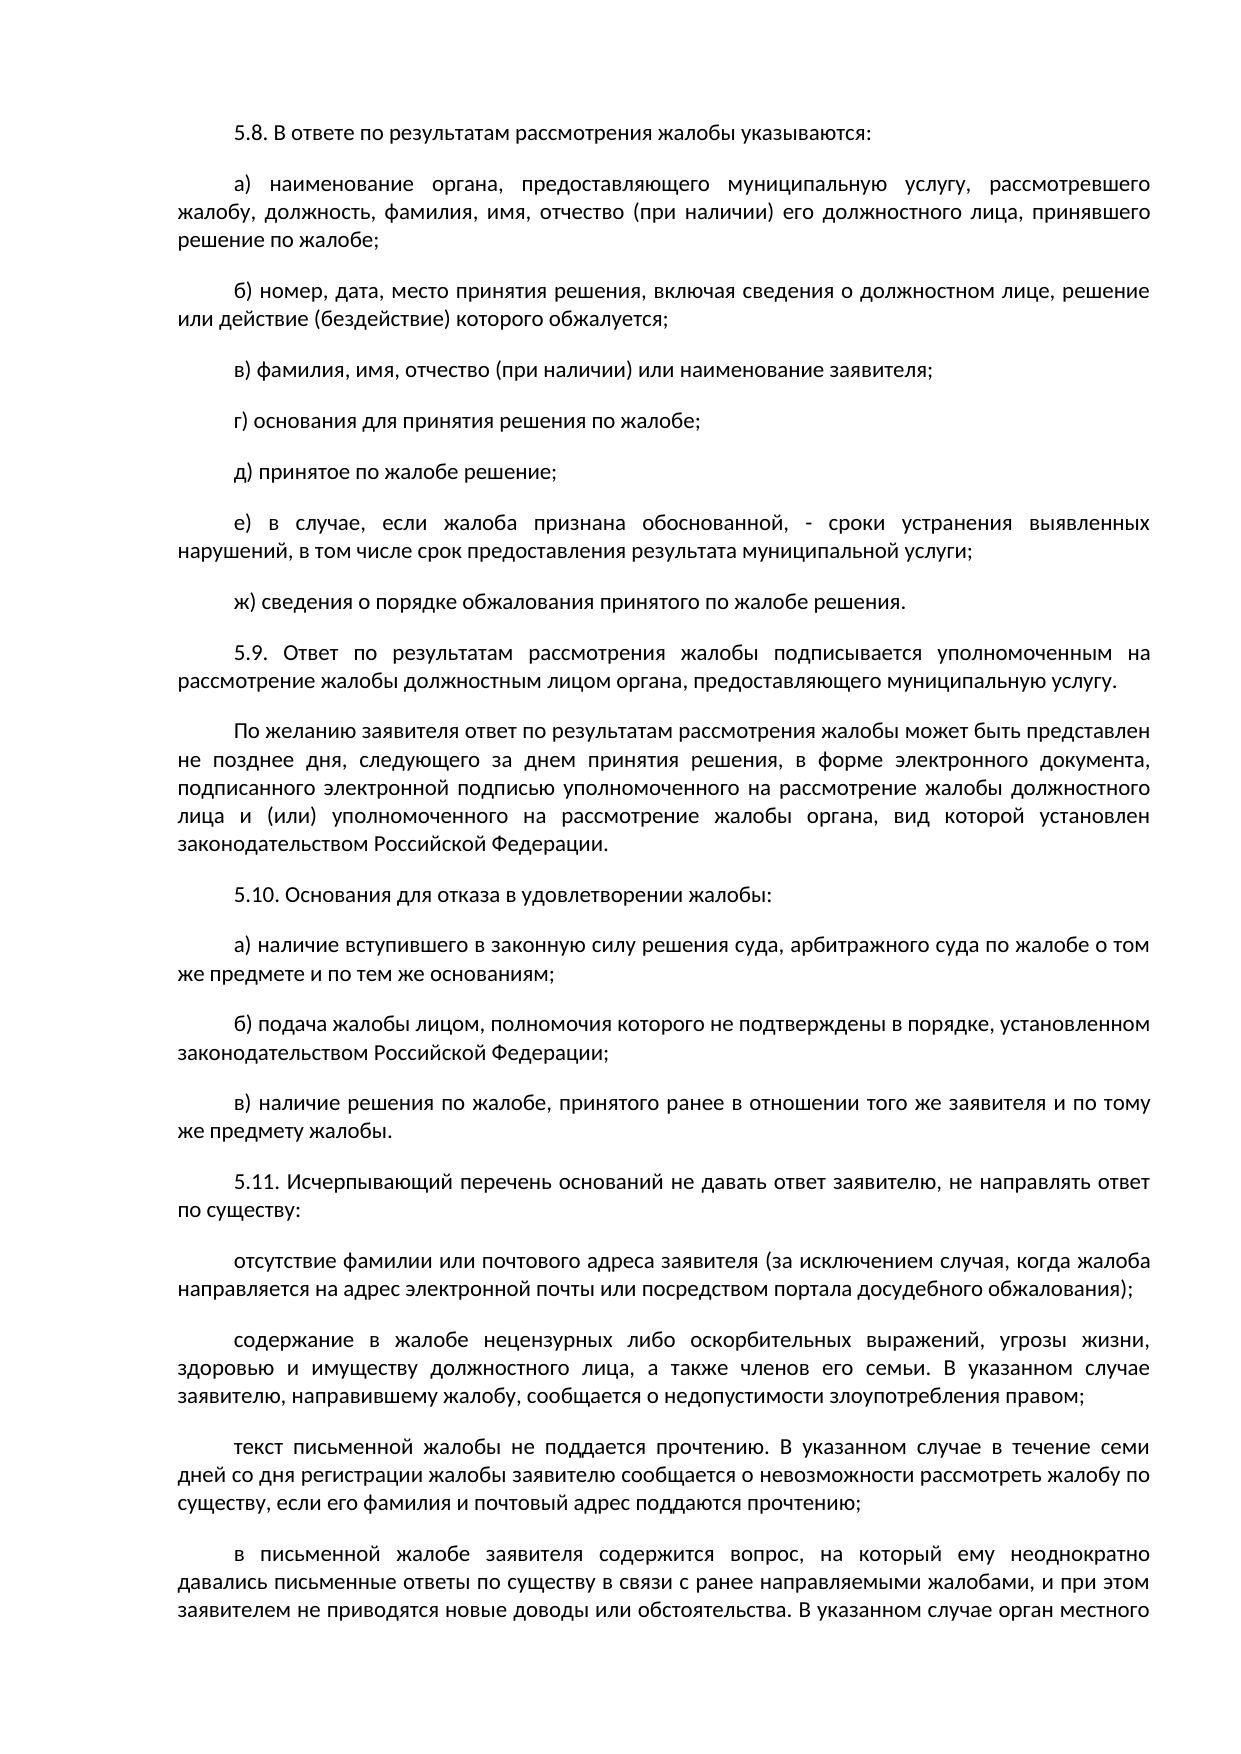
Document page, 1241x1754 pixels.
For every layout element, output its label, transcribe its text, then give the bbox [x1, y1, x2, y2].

text е) в случае, если жалоба признана обоснованной, - сроки устранения выявленных нарушений, в том числе срок предоставления результата муниципальной услуги; [177, 508, 1152, 564]
text а) наименование органа, предоставляющего муниципальную услугу, рассмотревшего жалобу, должность, фамилия, имя, отчество (при наличии) его должностного лица, принявшего решение по жалобе; [177, 169, 1152, 253]
text 5.10. Основания для отказа в удовлетворении жалобы: [177, 880, 1152, 908]
text текст письменной жалобы не поддается прочтению. В указанном случае в течение семи дней со дня регистрации жалобы заявителю сообщается о невозможности рассмотреть жалобу по существу, если его фамилия и почтовый адрес поддаются прочтению; [177, 1432, 1152, 1516]
text отсутствие фамилии или почтового адреса заявителя (за исключением случая, когда жалоба направляется на адрес электронной почты или посредством портала досудебного обжалования); [177, 1246, 1152, 1302]
text г) основания для принятия решения по жалобе; [177, 406, 1152, 434]
text б) подача жалобы лицом, полномочия которого не подтверждены в порядке, установленном законодательством Российской Федерации; [177, 1009, 1152, 1066]
text в) наличие решения по жалобе, принятого ранее в отношении того же заявителя и по тому же предмету жалобы. [177, 1088, 1152, 1144]
text содержание в жалобе нецензурных либо оскорбительных выражений, угрозы жизни, здоровью и имуществу должностного лица, а также членов его семьи. В указанном случае заявителю, направившему жалобу, сообщается о недопустимости злоупотребления правом; [177, 1325, 1152, 1409]
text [177, 1539, 1152, 1623]
text д) принятое по жалобе решение; [177, 457, 1152, 485]
text ж) сведения о порядке обжалования принятого по жалобе решения. [177, 587, 1152, 615]
text 5.8. В ответе по результатам рассмотрения жалобы указываются: [177, 118, 1152, 146]
text б) номер, дата, место принятия решения, включая сведения о должностном лице, решение или действие (бездействие) которого обжалуется; [177, 276, 1152, 332]
text 5.11. Исчерпывающий перечень оснований не давать ответ заявителю, не направлять ответ по существу: [177, 1167, 1152, 1223]
text в) фамилия, имя, отчество (при наличии) или наименование заявителя; [177, 355, 1152, 383]
text 5.9. Ответ по результатам рассмотрения жалобы подписывается уполномоченным на рассмотрение жалобы должностным лицом органа, предоставляющего муниципальную услугу. [177, 638, 1152, 694]
text По желанию заявителя ответ по результатам рассмотрения жалобы может быть представлен не позднее дня, следующего за днем принятия решения, в форме электронного документа, подписанного электронной подписью уполномоченного на рассмотрение жалобы должностного лица и (или) уполномоченного на рассмотрение жалобы органа, вид которой установлен законодательством Российской Федерации. [177, 717, 1152, 857]
text а) наличие вступившего в законную силу решения суда, арбитражного суда по жалобе о том же предмете и по тем же основаниям; [177, 931, 1152, 987]
